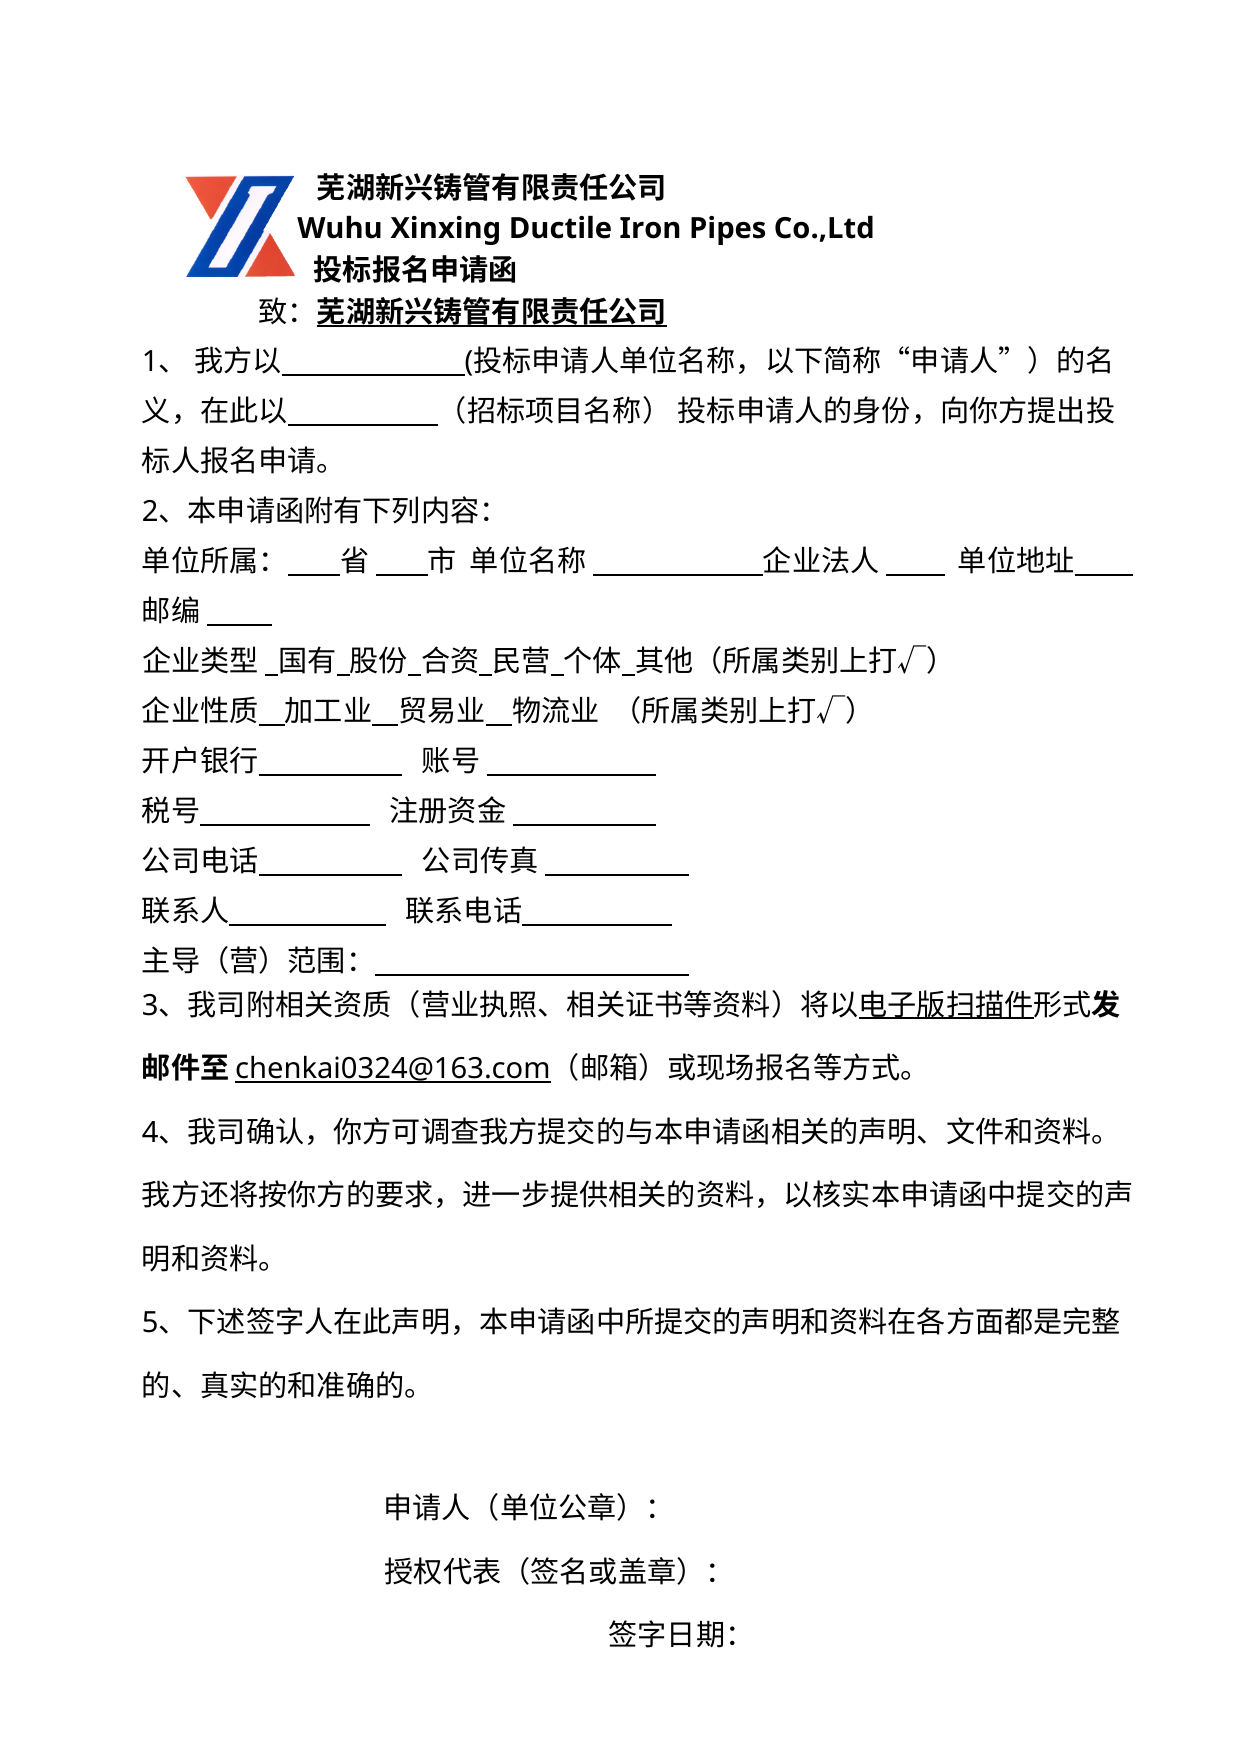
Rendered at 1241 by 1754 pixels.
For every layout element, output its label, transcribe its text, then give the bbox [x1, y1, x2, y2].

text 企业性质 加工业 贸易业 物流业 （所属类别上打√） [142, 681, 1138, 731]
text 2、本申请函附有下列内容： [142, 481, 1138, 531]
text 企业类型 国有 股份 合资 民营 个体 其他（所属类别上打√） [142, 631, 1138, 681]
text 主导（营）范围： [142, 931, 1138, 981]
text 1、 我方以 (投标申请人单位名称，以下简称“申请人”）的名义，在此以 （招标项目名称） 投标申请人的身份，向你方提出投标人报名申请。 [142, 331, 1138, 481]
text 单位所属： 省 市 单位名称 企业法人 单位地址 邮编 [142, 531, 1138, 631]
text 税号 注册资金 [142, 781, 1138, 831]
text 投标报名申请函 [142, 247, 1138, 289]
text 芜湖新兴铸管有限责任公司 [142, 164, 1138, 207]
text 4、我司确认，你方可调查我方提交的与本申请函相关的声明、文件和资料。我方还将按你方的要求，进一步提供相关的资料，以核实本申请函中提交的声明和资料。 [142, 1108, 1138, 1277]
text 5、下述签字人在此声明，本申请函中所提交的声明和资料在各方面都是完整的、真实的和准确的。 [142, 1299, 1138, 1404]
text 授权代表（签名或盖章）： [142, 1548, 1138, 1591]
text 签字日期： [142, 1612, 1138, 1654]
text 联系人 联系电话 [142, 881, 1138, 931]
text Wuhu Xinxing Ductile Iron Pipes Co.,Ltd [142, 207, 1138, 247]
text 公司电话 公司传真 [142, 831, 1138, 881]
text 开户银行 账号 [142, 731, 1138, 781]
text 致：芜湖新兴铸管有限责任公司 [142, 289, 1138, 331]
text 3、我司附相关资质（营业执照、相关证书等资料）将以电子版扫描件形式发邮件至chenkai0324@163.com（邮箱）或现场报名等方式。 [142, 981, 1138, 1087]
text 申请人（单位公章）： [142, 1485, 1138, 1527]
